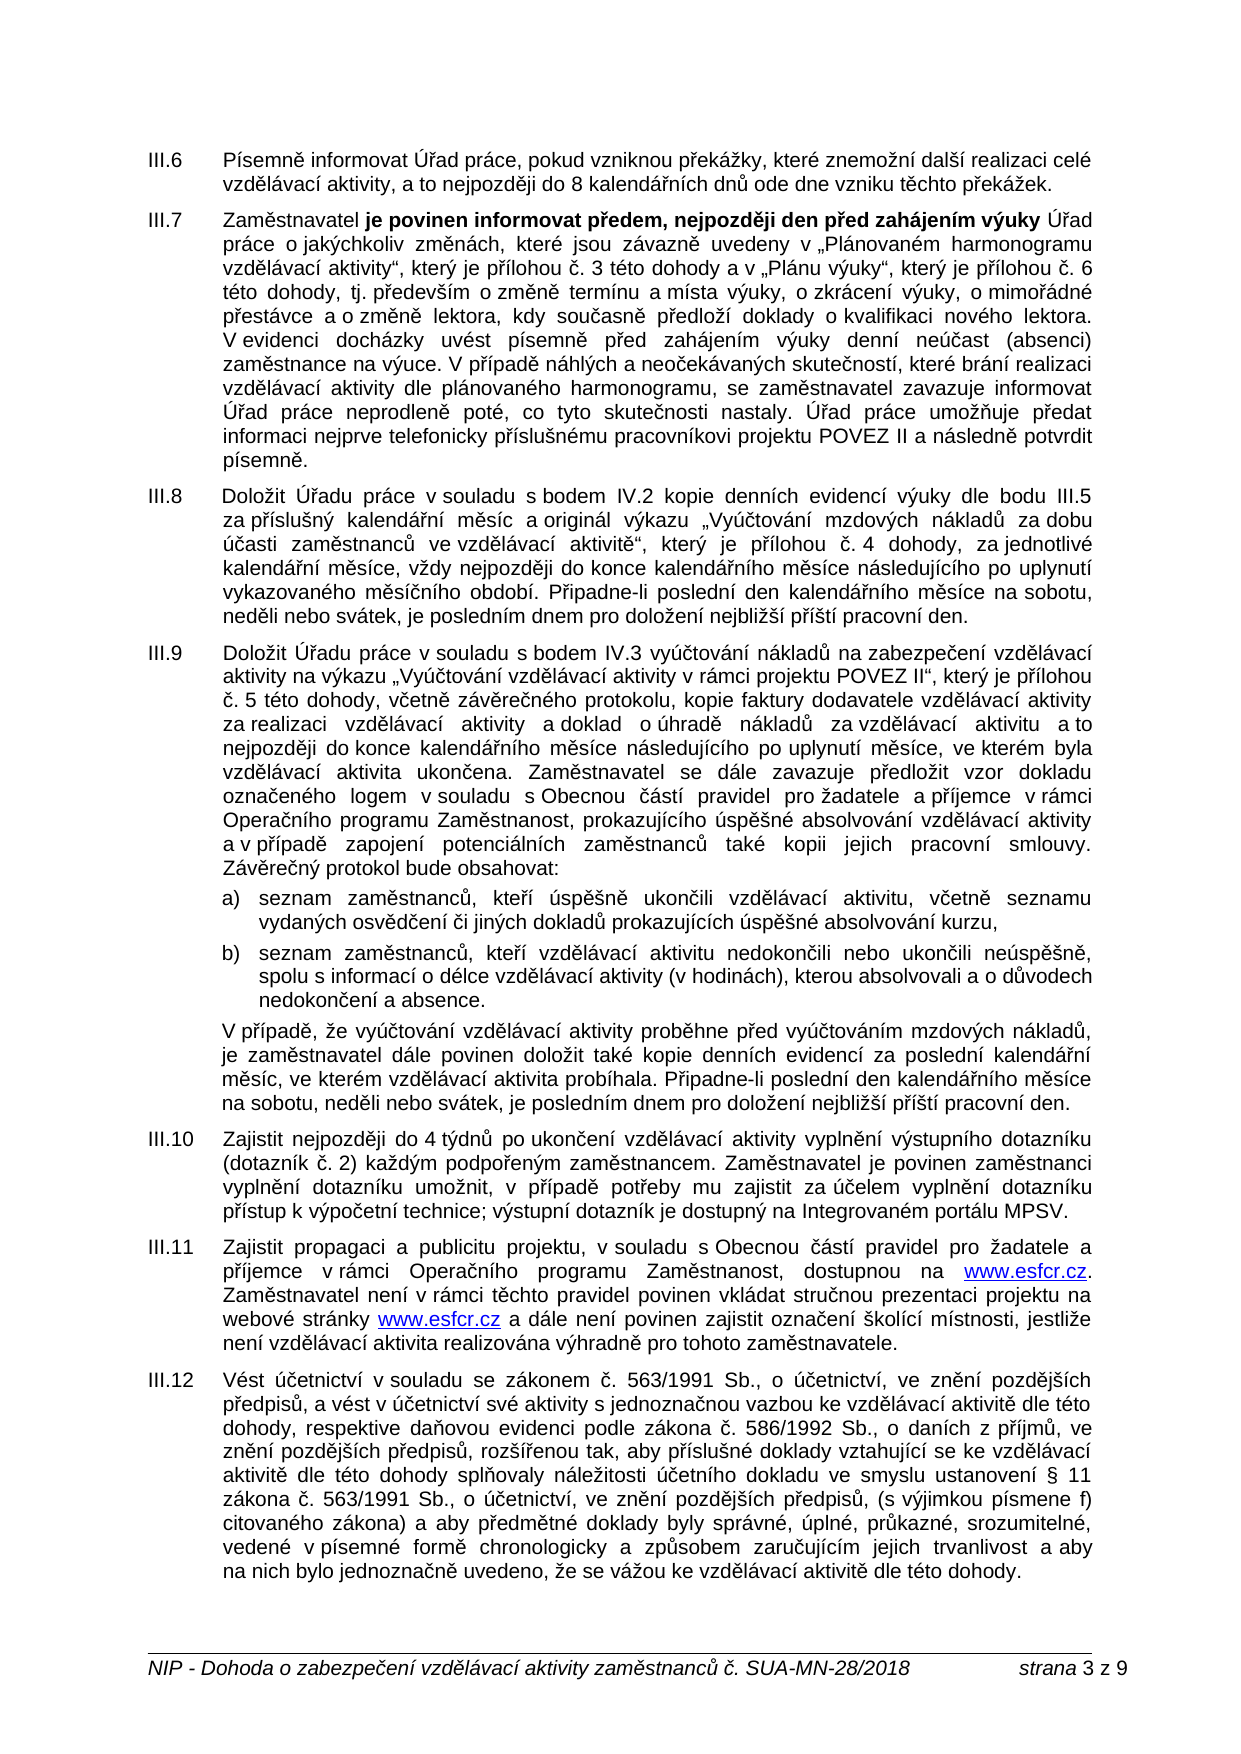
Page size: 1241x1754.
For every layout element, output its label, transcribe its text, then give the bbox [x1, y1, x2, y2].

text V případě, že vyúčtování vzdělávací aktivity proběhne před vyúčtováním mzdových nákladů, je zaměstnavatel dále povinen doložit také kopie denních evidencí za poslední kalendářní měsíc, ve kterém vzdělávací aktivita probíhala. Připadne-li poslední den kalendářního měsíce na sobotu, neděli nebo svátek, je posledním dnem pro doložení nejbližší příští pracovní den. [222, 1018, 1092, 1114]
list Doložit Úřadu práce v souladu s bodem IV.3 vyúčtování nákladů na zabezpečení vzdělávací aktivity na výkazu „Vyúčtování vzdělávací aktivity v rámci projektu POVEZ II“, který je přílohou č. 5 této dohody, včetně závěrečného protokolu, kopie faktury dodavatele vzdělávací aktivity za realizaci vzdělávací aktivity a doklad o úhradě nákladů za vzdělávací aktivitu a to nejpozději do konce kalendářního měsíce následujícího po uplynutí měsíce, ve kterém byla vzdělávací aktivita ukončena. Zaměstnavatel se dále zavazuje předložit vzor dokladu označeného logem v souladu s Obecnou částí pravidel pro žadatele a příjemce v rámci Operačního programu Zaměstnanost, prokazujícího úspěšné absolvování vzdělávací aktivity a v případě zapojení potenciálních zaměstnanců také kopii jejich pracovní smlouvy. Závěrečný protokol bude obsahovat: [148, 640, 1092, 880]
list Doložit Úřadu práce v souladu s bodem IV.2 kopie denních evidencí výuky dle bodu III.5 za příslušný kalendářní měsíc a originál výkazu „Vyúčtování mzdových nákladů za dobu účasti zaměstnanců ve vzdělávací aktivitě“, který je přílohou č. 4 dohody, za jednotlivé kalendářní měsíce, vždy nejpozději do konce kalendářního měsíce následujícího po uplynutí vykazovaného měsíčního období. Připadne-li poslední den kalendářního měsíce na sobotu, neděli nebo svátek, je posledním dnem pro doložení nejbližší příští pracovní den. [148, 484, 1092, 628]
list seznam zaměstnanců, kteří vzdělávací aktivitu nedokončili nebo ukončili neúspěšně, spolu s informací o délce vzdělávací aktivity (v hodinách), kterou absolvovali a o důvodech nedokončení a absence. [222, 940, 1092, 1012]
list Zaměstnavatel je povinen informovat předem, nejpozději den před zahájením výuky Úřad práce o jakýchkoliv změnách, které jsou závazně uvedeny v „Plánovaném harmonogramu vzdělávací aktivity“, který je přílohou č. 3 této dohody a v „Plánu výuky“, který je přílohou č. 6 této dohody, tj. především o změně termínu a místa výuky, o zkrácení výuky, o mimořádné přestávce a o změně lektora, kdy současně předloží doklady o kvalifikaci nového lektora. V evidenci docházky uvést písemně před zahájením výuky denní neúčast (absenci) zaměstnance na výuce. V případě náhlých a neočekávaných skutečností, které brání realizaci vzdělávací aktivity dle plánovaného harmonogramu, se zaměstnavatel zavazuje informovat Úřad práce neprodleně poté, co tyto skutečnosti nastaly. Úřad práce umožňuje předat informaci nejprve telefonicky příslušnému pracovníkovi projektu POVEZ II a následně potvrdit písemně. [148, 208, 1092, 472]
list Zajistit propagaci a publicitu projektu, v souladu s Obecnou částí pravidel pro žadatele a příjemce v rámci Operačního programu Zaměstnanost, dostupnou na www.esfcr.cz. Zaměstnavatel není v rámci těchto pravidel povinen vkládat stručnou prezentaci projektu na webové stránky www.esfcr.cz a dále není povinen zajistit označení školící místnosti, jestliže není vzdělávací aktivita realizována výhradně pro tohoto zaměstnavatele. [148, 1235, 1092, 1355]
list Vést účetnictví v souladu se zákonem č. 563/1991 Sb., o účetnictví, ve znění pozdějších předpisů, a vést v účetnictví své aktivity s jednoznačnou vazbou ke vzdělávací aktivitě dle této dohody, respektive daňovou evidenci podle zákona č. 586/1992 Sb., o daních z příjmů, ve znění pozdějších předpisů, rozšířenou tak, aby příslušné doklady vztahující se ke vzdělávací aktivitě dle této dohody splňovaly náležitosti účetního dokladu ve smyslu ustanovení § 11 zákona č. 563/1991 Sb., o účetnictví, ve znění pozdějších předpisů, (s výjimkou písmene f) citovaného zákona) a aby předmětné doklady byly správné, úplné, průkazné, srozumitelné, vedené v písemné formě chronologicky a způsobem zaručujícím jejich trvanlivost a aby na nich bylo jednoznačně uvedeno, že se vážou ke vzdělávací aktivitě dle této dohody. [148, 1367, 1092, 1583]
list seznam zaměstnanců, kteří úspěšně ukončili vzdělávací aktivitu, včetně seznamu vydaných osvědčení či jiných dokladů prokazujících úspěšné absolvování kurzu, [222, 886, 1092, 934]
list Zajistit nejpozději do 4 týdnů po ukončení vzdělávací aktivity vyplnění výstupního dotazníku (dotazník č. 2) každým podpořeným zaměstnancem. Zaměstnavatel je povinen zaměstnanci vyplnění dotazníku umožnit, v případě potřeby mu zajistit za účelem vyplnění dotazníku přístup k výpočetní technice; výstupní dotazník je dostupný na Integrovaném portálu MPSV. [148, 1127, 1092, 1223]
list Písemně informovat Úřad práce, pokud vzniknou překážky, které znemožní další realizaci celé vzdělávací aktivity, a to nejpozději do 8 kalendářních dnů ode dne vzniku těchto překážek. [148, 148, 1092, 196]
